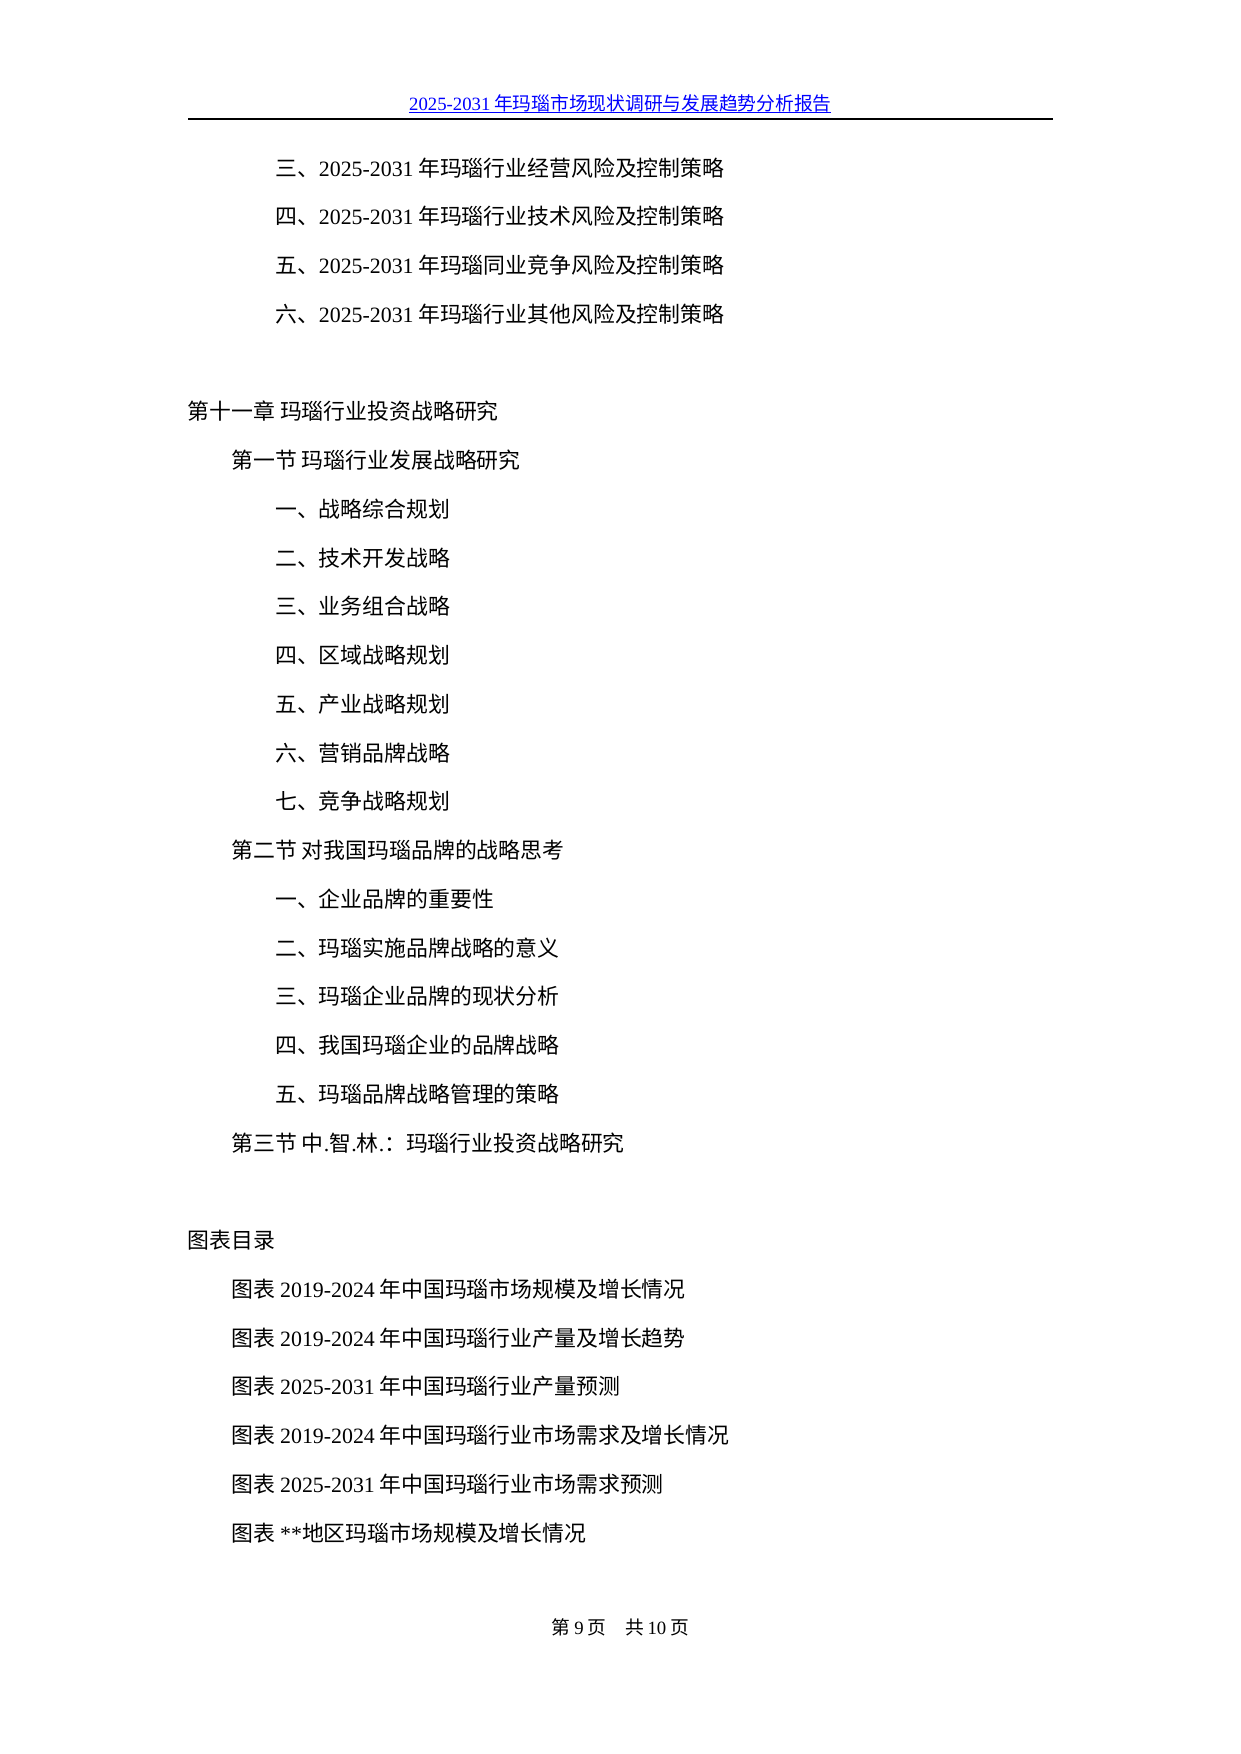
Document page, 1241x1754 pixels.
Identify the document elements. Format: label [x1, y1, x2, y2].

text [187, 150, 1053, 1548]
